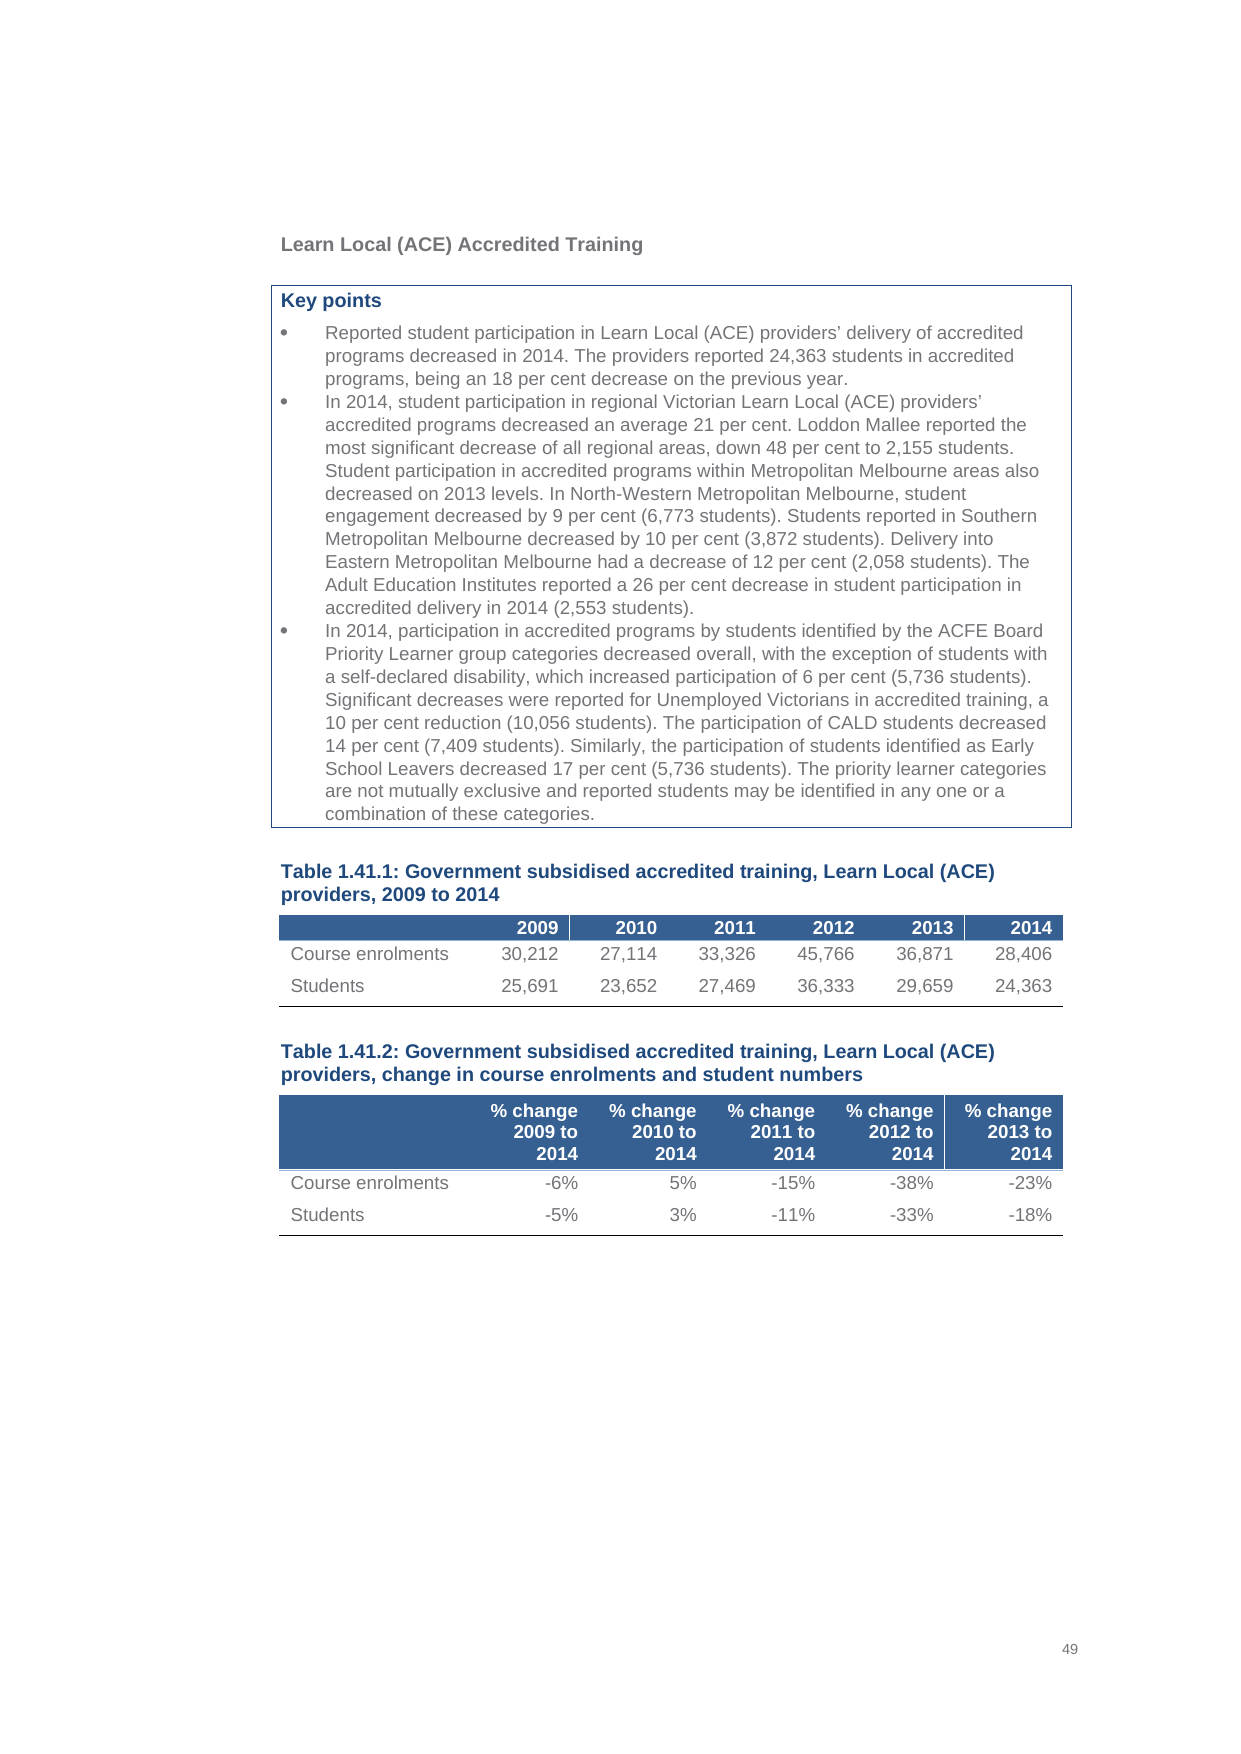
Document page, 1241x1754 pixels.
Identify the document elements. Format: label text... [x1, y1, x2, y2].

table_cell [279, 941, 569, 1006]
list In 2014, student participation in regional Victorian Learn Local (ACE) providers’ accredited programs decreased an average 21 per cent. Loddon Mallee reported the most significant decrease of all regional areas, down 48 per cent to 2,155 students. Student participation in accredited programs within Metropolitan Melbourne areas also decreased on 2013 levels. In North-Western Metropolitan Melbourne, student engagement decreased by 9 per cent (6,773 students). Students reported in Southern Metropolitan Melbourne decreased by 10 per cent (3,872 students). Delivery into Eastern Metropolitan Melbourne had a decrease of 12 per cent (2,058 students). The Adult Education Institutes reported a 26 per cent decrease in student participation in accredited delivery in 2014 (2,553 students). [281, 389, 1063, 615]
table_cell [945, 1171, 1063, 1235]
text Table 1.41.1: Government subsidised accredited training, Learn Local (ACE) providers, 2009 to 2014 [281, 860, 1063, 906]
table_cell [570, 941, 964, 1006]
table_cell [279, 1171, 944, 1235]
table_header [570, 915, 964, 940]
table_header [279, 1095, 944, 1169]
text Table 1.41.2: Government subsidised accredited training, Learn Local (ACE) providers, change in course enrolments and student numbers [281, 1039, 1063, 1085]
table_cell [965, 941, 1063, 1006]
subtitle Learn Local (ACE) Accredited Training [281, 232, 1063, 255]
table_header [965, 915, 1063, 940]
text Key points [272, 286, 1071, 311]
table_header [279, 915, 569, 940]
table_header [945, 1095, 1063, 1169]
list Reported student participation in Learn Local (ACE) providers’ delivery of accredited programs decreased in 2014. The providers reported 24,363 students in accredited programs, being an 18 per cent decrease on the previous year. [272, 317, 1071, 389]
list In 2014, participation in accredited programs by students identified by the ACFE Board Priority Learner group categories decreased overall, with the exception of students with a self-declared disability, which increased participation of 6 per cent (5,736 students). Significant decreases were reported for Unemployed Victorians in accredited training, a 10 per cent reduction (10,056 students). The participation of CALD students decreased 14 per cent (7,409 students). Similarly, the participation of students identified as Early School Leavers decreased 17 per cent (5,736 students). The priority learner categories are not mutually exclusive and reported students may be identified in any one or a combination of these categories. [272, 615, 1071, 827]
